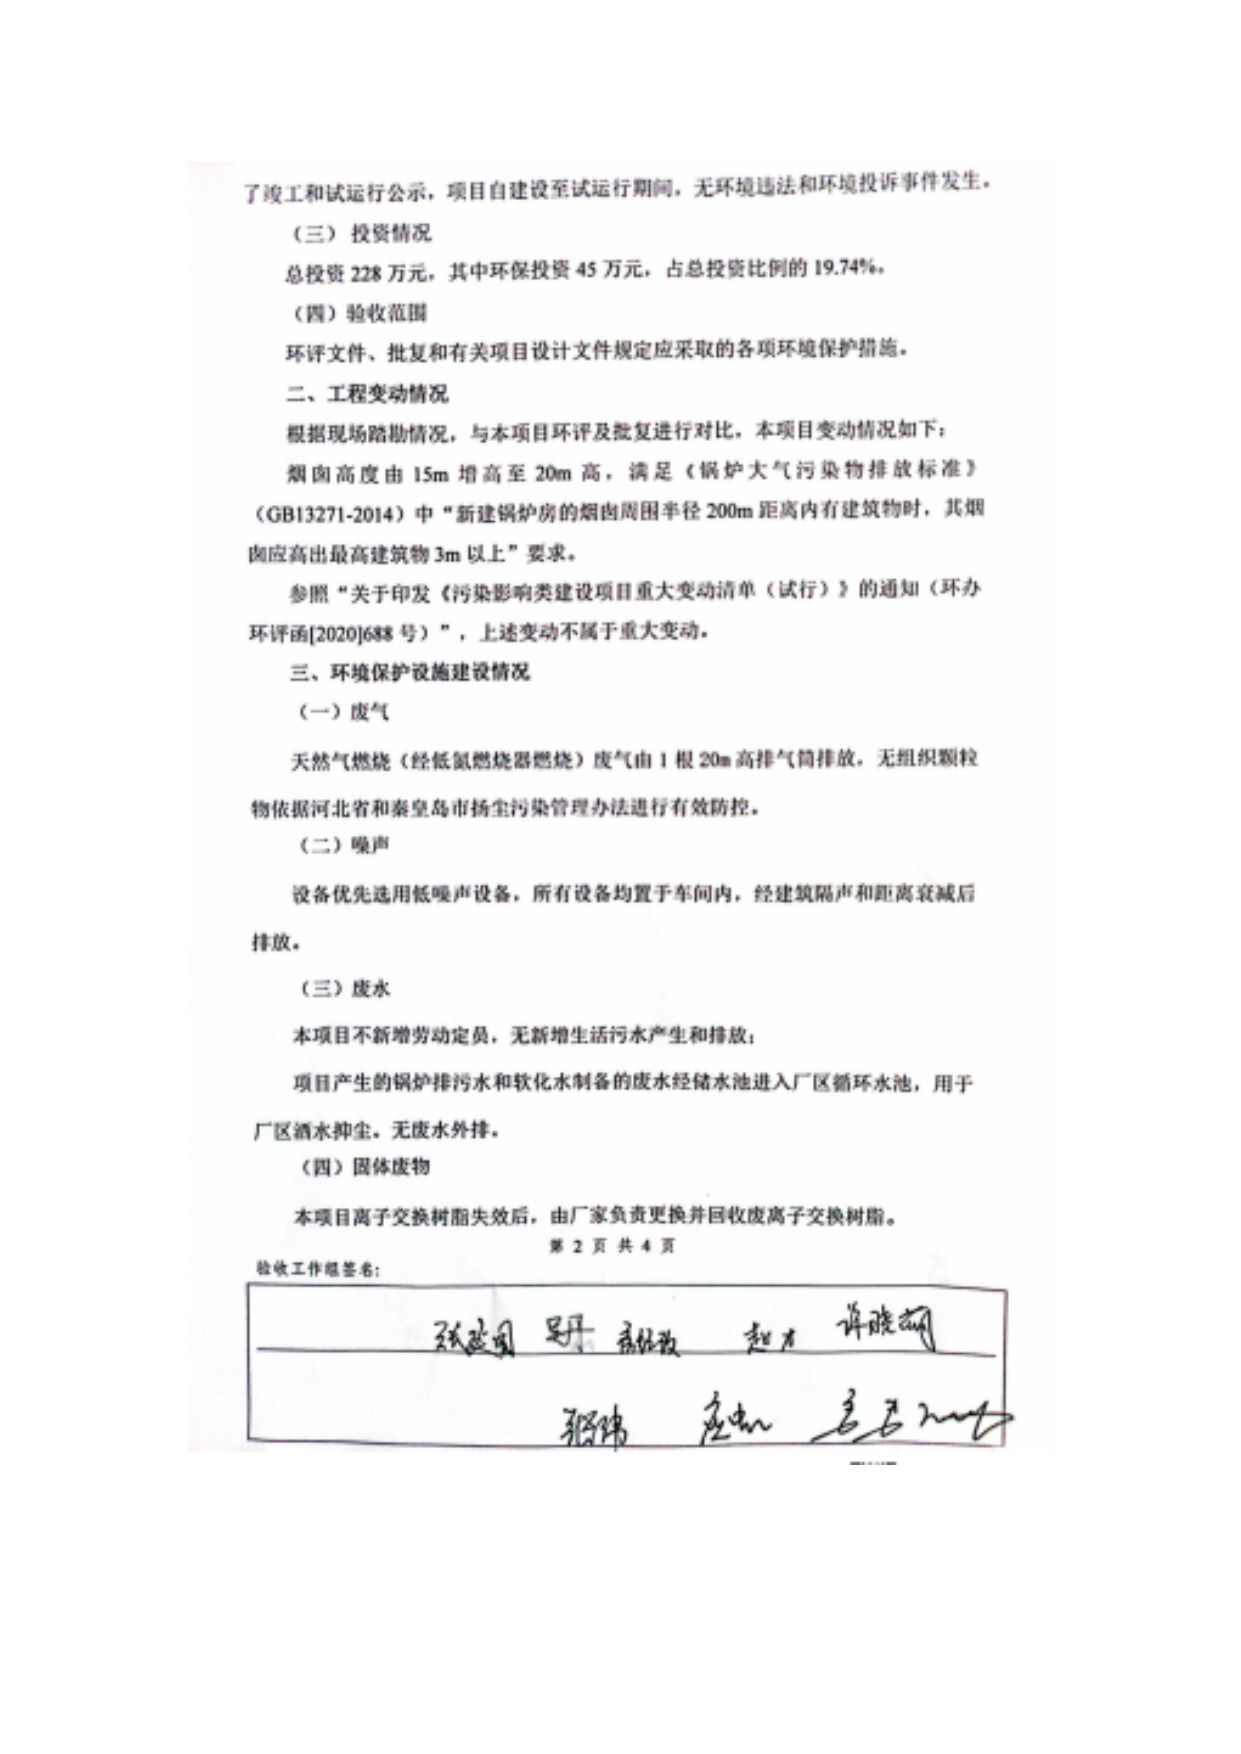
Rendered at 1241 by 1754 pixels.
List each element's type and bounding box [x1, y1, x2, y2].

picture [187, 162, 1060, 1465]
